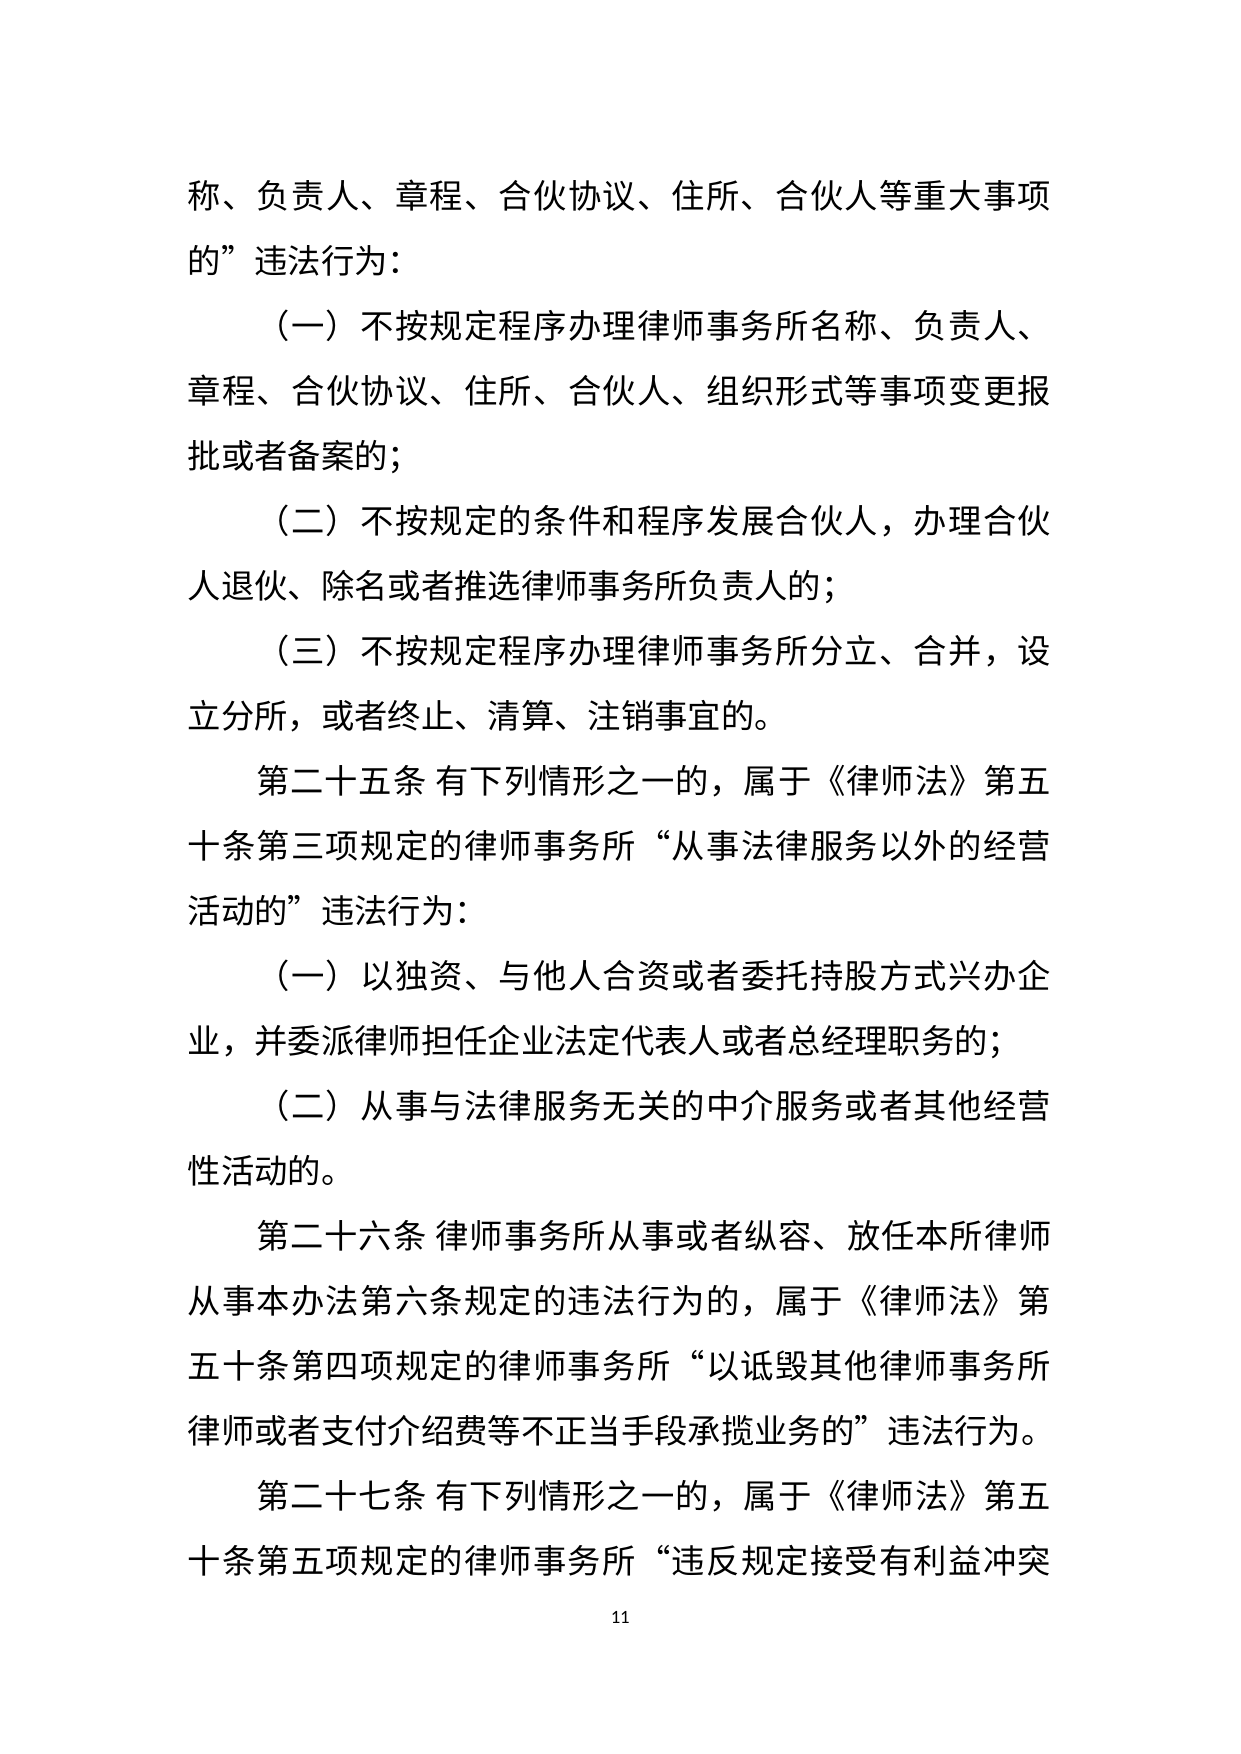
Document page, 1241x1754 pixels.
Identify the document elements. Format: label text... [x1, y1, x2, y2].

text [187, 1462, 1053, 1592]
text （二）从事与法律服务无关的中介服务或者其他经营性活动的。 [187, 1072, 1053, 1202]
text （三）不按规定程序办理律师事务所分立、合并，设立分所，或者终止、清算、注销事宜的。 [187, 617, 1053, 747]
text 第二十五条 有下列情形之一的，属于《律师法》第五十条第三项规定的律师事务所“从事法律服务以外的经营活动的”违法行为： [187, 747, 1053, 942]
text （一）以独资、与他人合资或者委托持股方式兴办企业，并委派律师担任企业法定代表人或者总经理职务的； [187, 942, 1053, 1072]
text 第二十六条 律师事务所从事或者纵容、放任本所律师从事本办法第六条规定的违法行为的，属于《律师法》第五十条第四项规定的律师事务所“以诋毁其他律师事务所、律师或者支付介绍费等不正当手段承揽业务的”违法行为。 [187, 1202, 1053, 1462]
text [187, 162, 1053, 292]
text （一）不按规定程序办理律师事务所名称、负责人、章程、合伙协议、住所、合伙人、组织形式等事项变更报批或者备案的； [187, 292, 1053, 487]
text （二）不按规定的条件和程序发展合伙人，办理合伙人退伙、除名或者推选律师事务所负责人的； [187, 487, 1053, 617]
